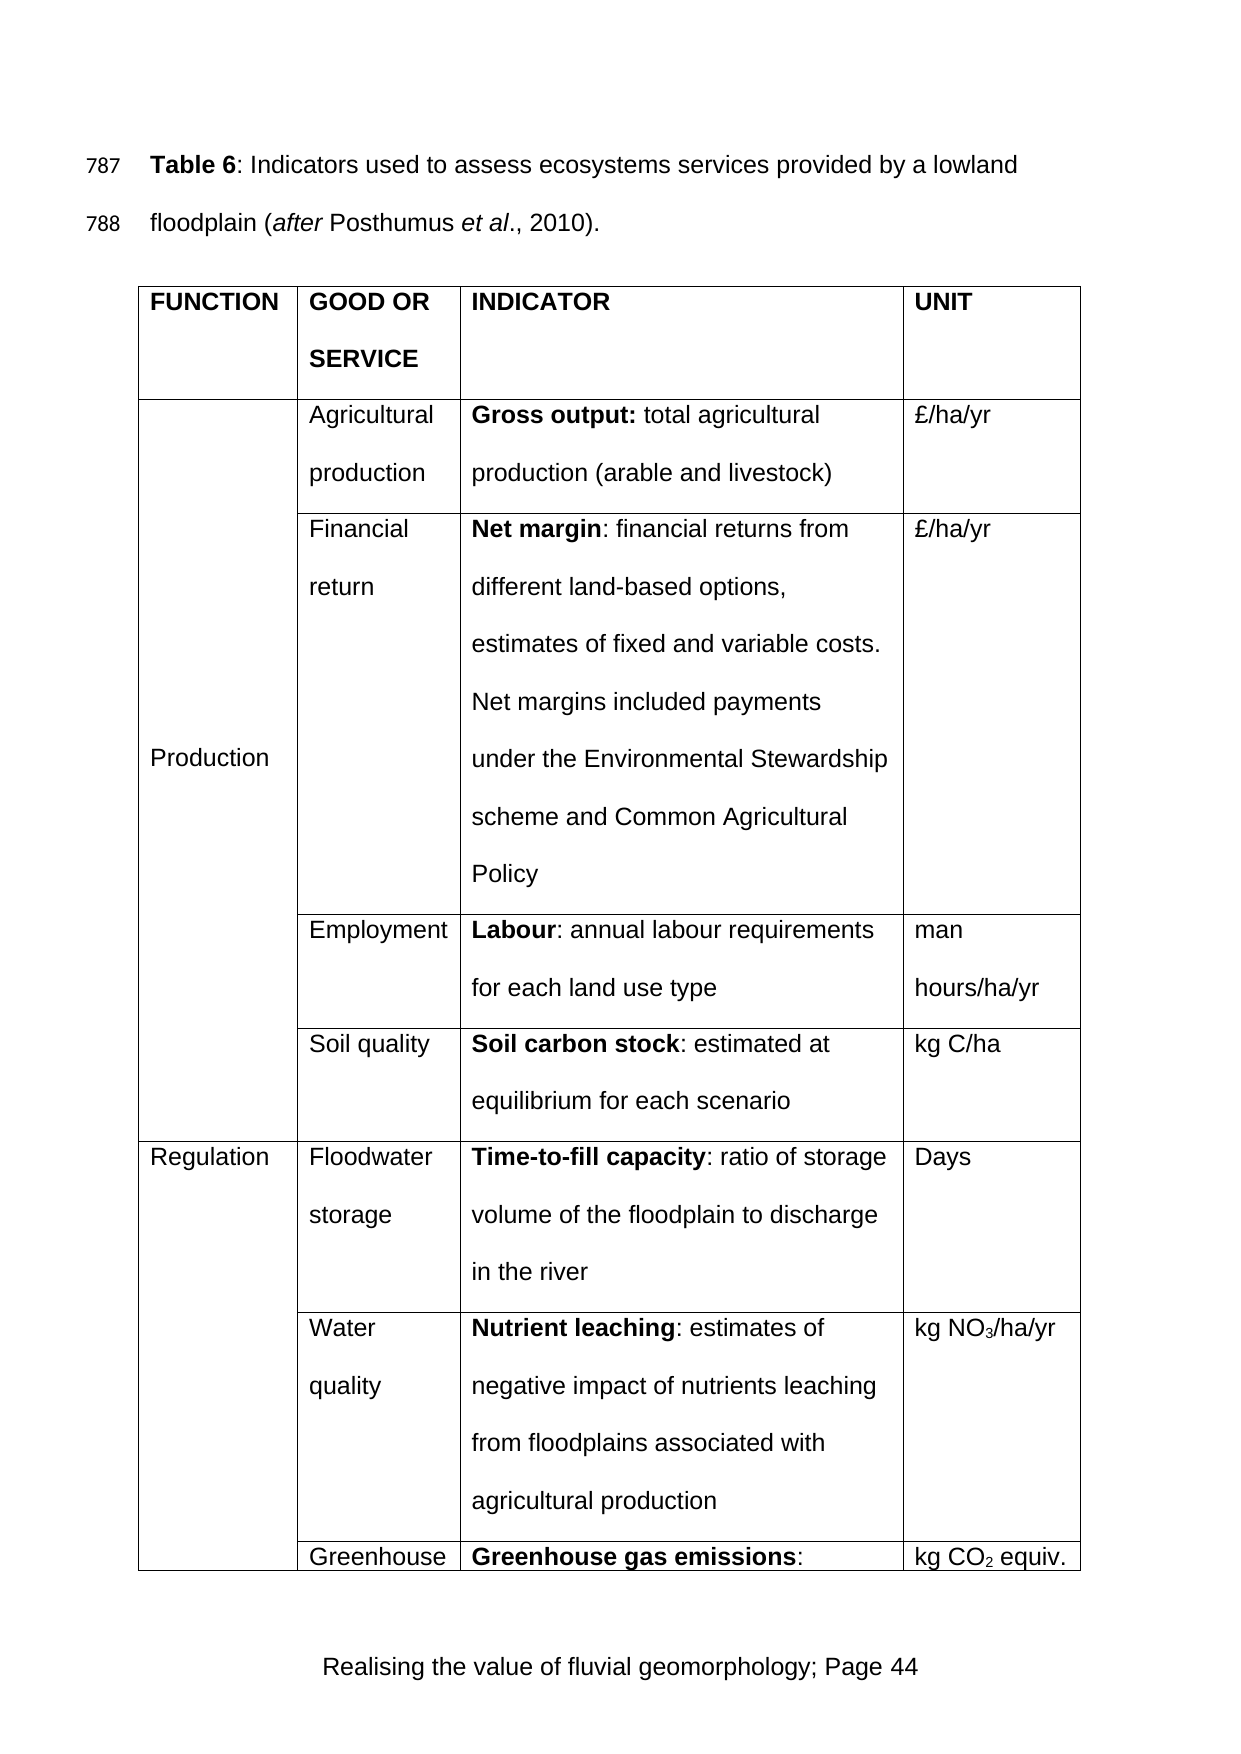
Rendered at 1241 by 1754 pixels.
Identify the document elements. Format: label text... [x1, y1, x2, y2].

table_cell kg NO3/ha/yr [904, 1313, 1080, 1541]
table_cell Regulation [139, 1142, 297, 1570]
table_header UNIT [904, 287, 1080, 399]
table_cell Financial return [298, 514, 460, 914]
text Table 6: Indicators used to assess ecosystems services provided by a lowland floodplain (after Posthumus et al., 2010). [150, 150, 1090, 236]
table_cell kg C/ha [904, 1029, 1080, 1141]
table_cell Agricultural production [298, 400, 460, 513]
table_header INDICATOR [461, 287, 903, 399]
table_cell Nutrient leaching: estimates of negative impact of nutrients leaching from floodplains associated with agricultural production [461, 1313, 903, 1541]
table_cell Labour: annual labour requirements for each land use type [461, 915, 903, 1027]
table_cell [298, 1542, 460, 1570]
table_header FUNCTION [139, 287, 297, 399]
table_cell Soil quality [298, 1029, 460, 1141]
table_cell £/ha/yr [904, 400, 1080, 513]
table_cell Gross output: total agricultural production (arable and livestock) [461, 400, 903, 513]
table_cell Time-to-fill capacity: ratio of storage volume of the floodplain to discharge in the river [461, 1142, 903, 1312]
table_cell Floodwater storage [298, 1142, 460, 1312]
table_cell Water quality [298, 1313, 460, 1541]
table_cell Days [904, 1142, 1080, 1312]
table_cell Production [139, 400, 297, 1141]
table_cell man hours/ha/yr [904, 915, 1080, 1027]
table_cell Soil carbon stock: estimated at equilibrium for each scenario [461, 1029, 903, 1141]
table_cell kg CO2 equiv. ha/yr [904, 1542, 1080, 1570]
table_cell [461, 1542, 903, 1570]
table_cell Employment [298, 915, 460, 1027]
table_cell £/ha/yr [904, 514, 1080, 914]
table_cell Net margin: financial returns from different land-based options, estimates of fixed and variable costs. Net margins included payments under the Environmental Stewardship scheme and Common Agricultural Policy [461, 514, 903, 914]
table_header GOOD OR SERVICE [298, 287, 460, 399]
